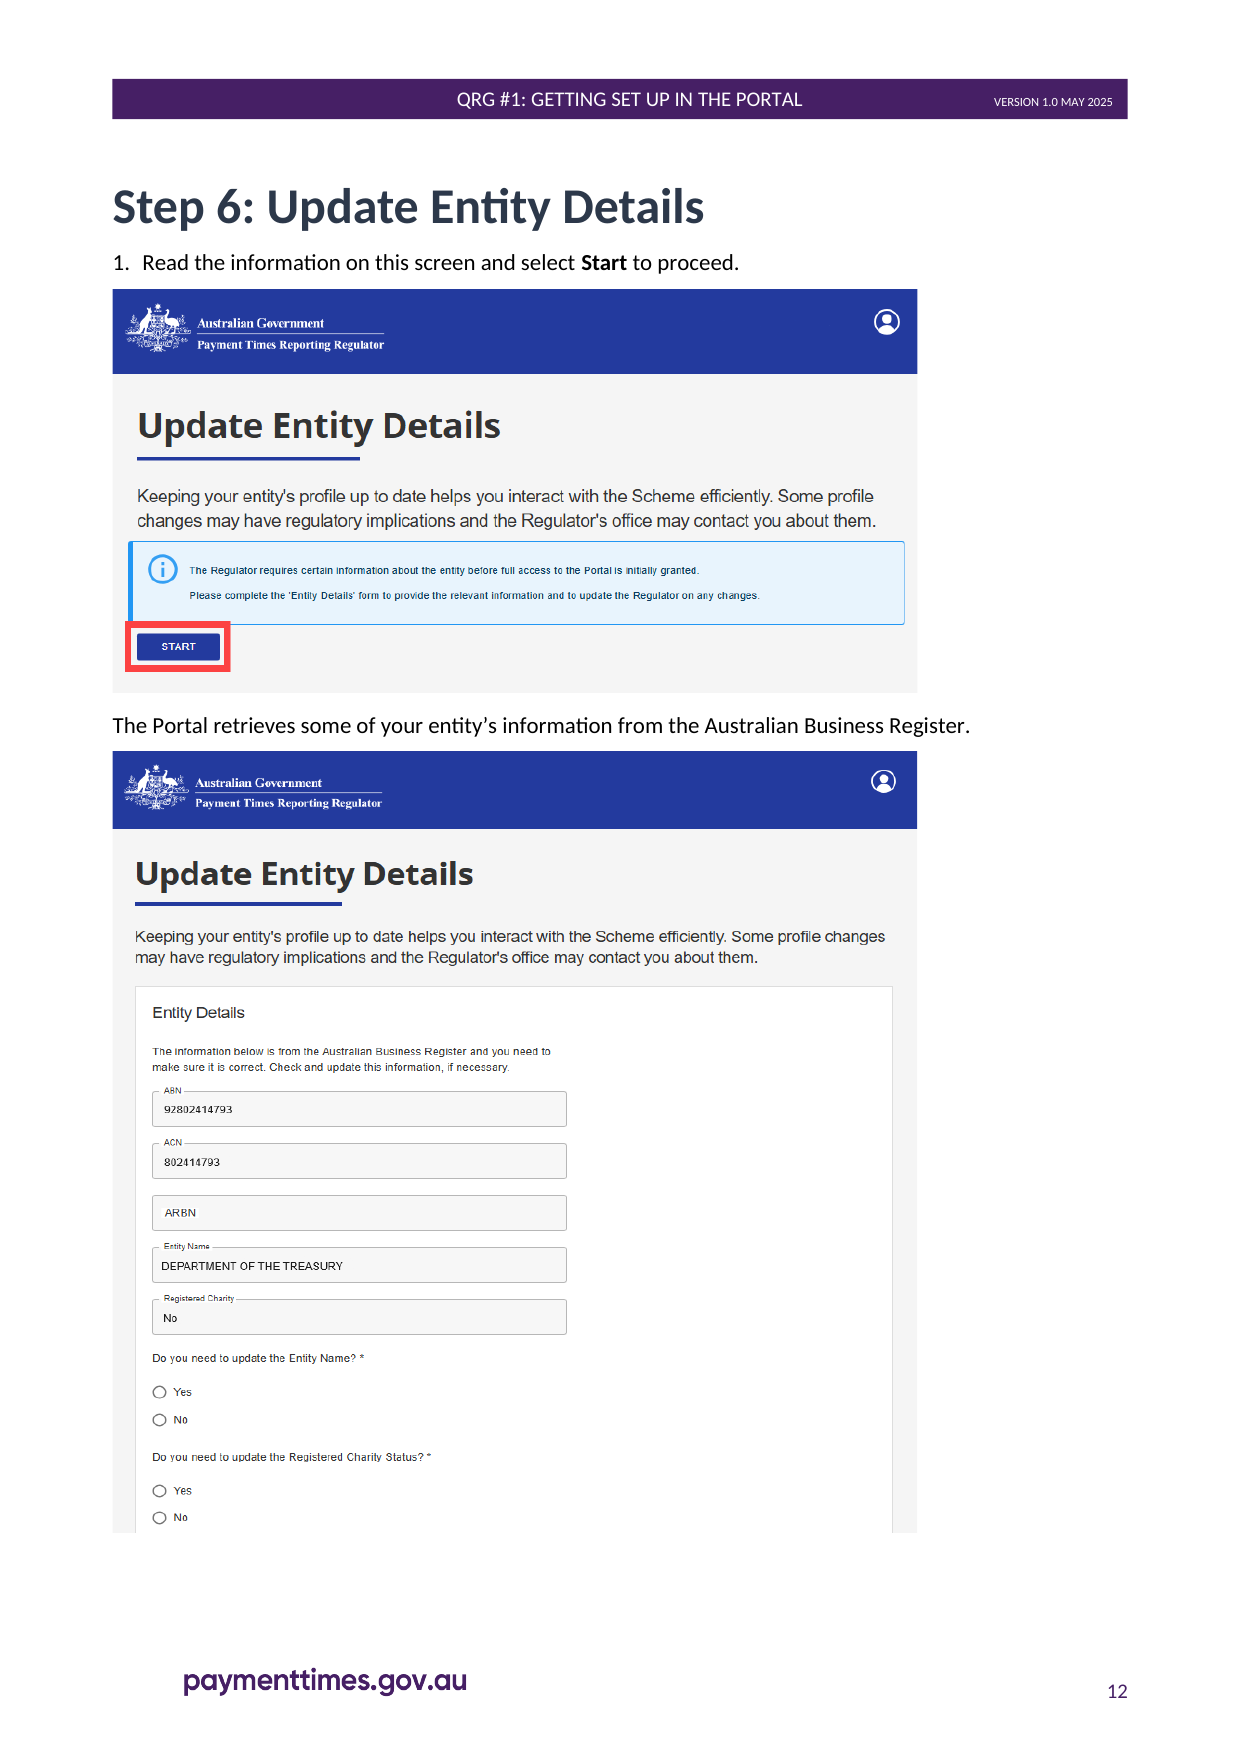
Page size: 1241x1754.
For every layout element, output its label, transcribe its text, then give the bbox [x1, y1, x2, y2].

picture [112, 751, 918, 1533]
list Read the information on this screen and select Start to proceed. [112, 248, 1128, 277]
picture [112, 289, 918, 693]
list The Portal retrieves some of your entity’s information from the Australian Business Register. [112, 711, 1128, 739]
picture [182, 1663, 469, 1699]
subtitle Step 6: Update Entity Details [112, 175, 1128, 236]
